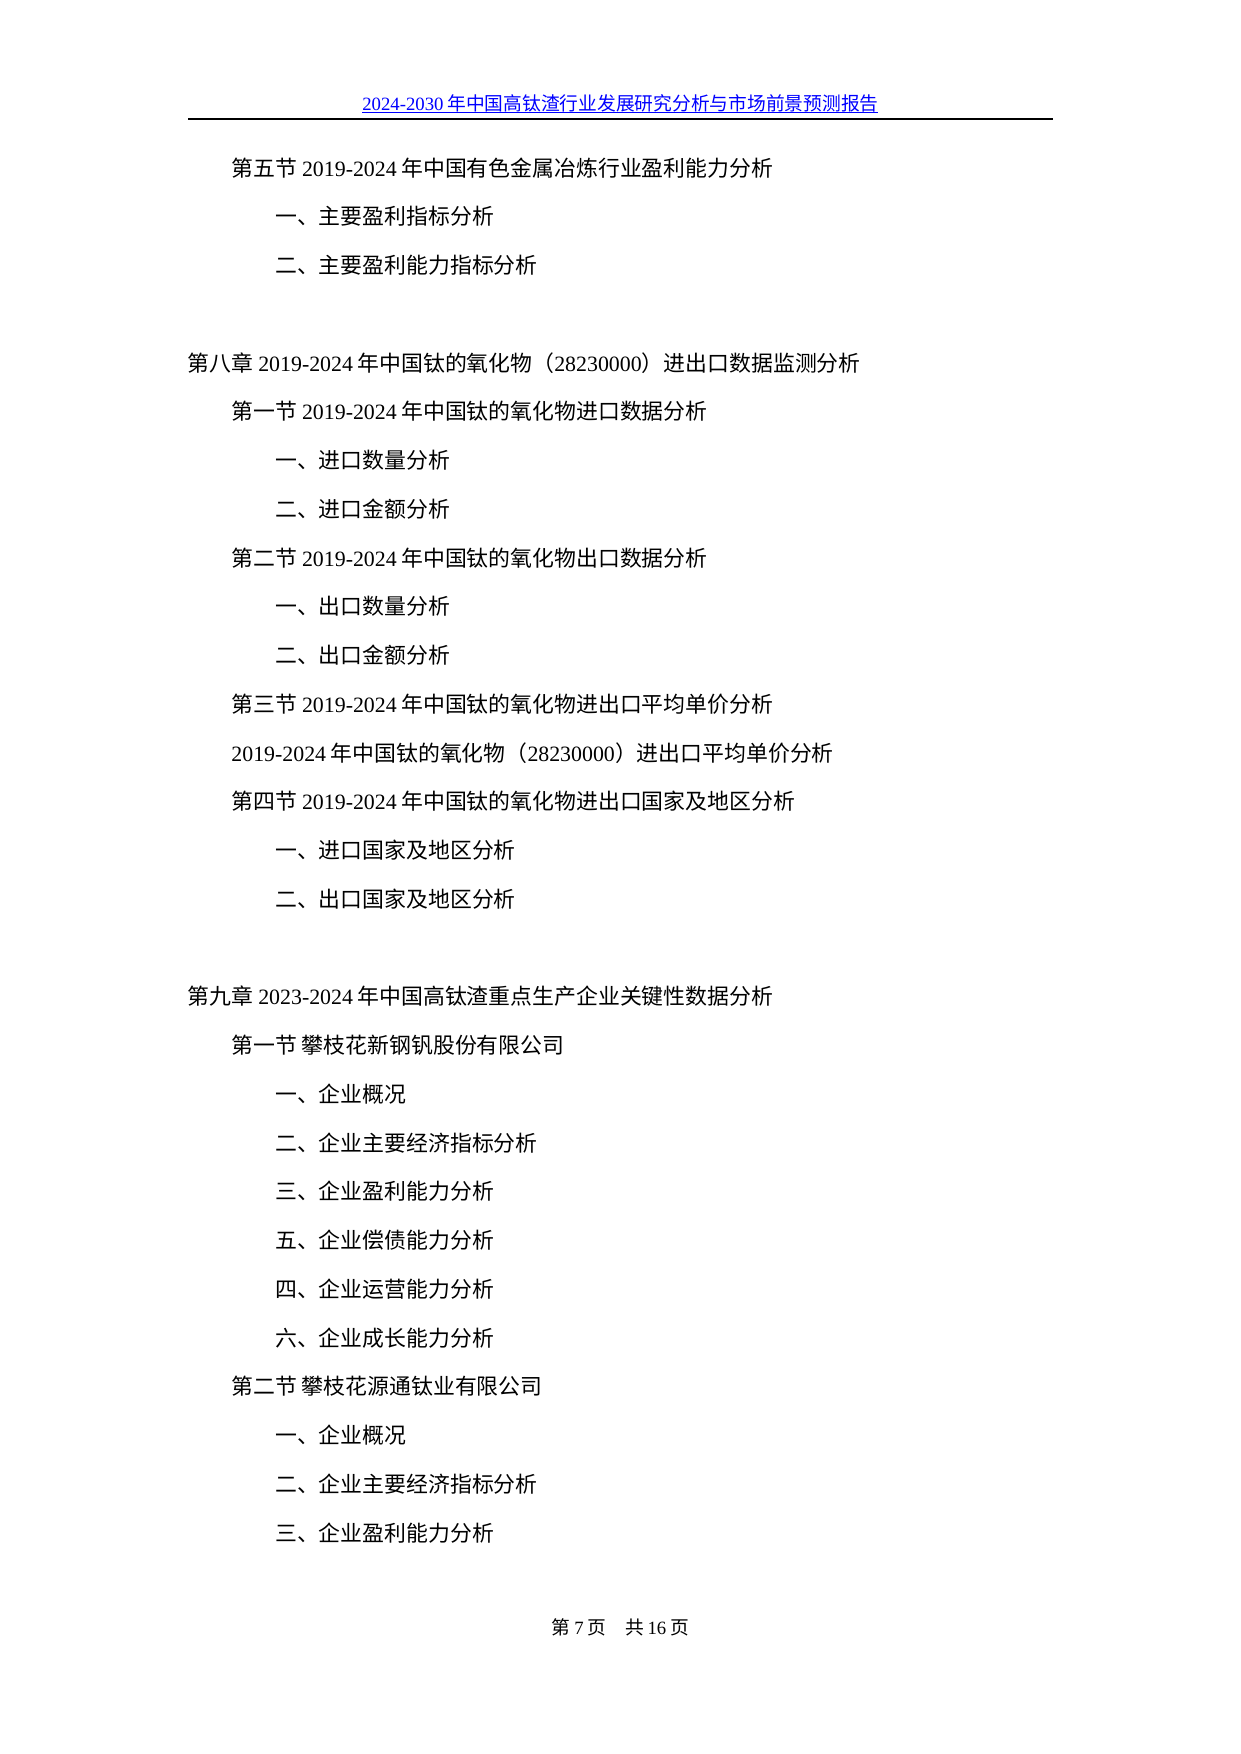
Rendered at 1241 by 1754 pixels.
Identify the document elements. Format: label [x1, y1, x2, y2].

text [187, 150, 1053, 1548]
